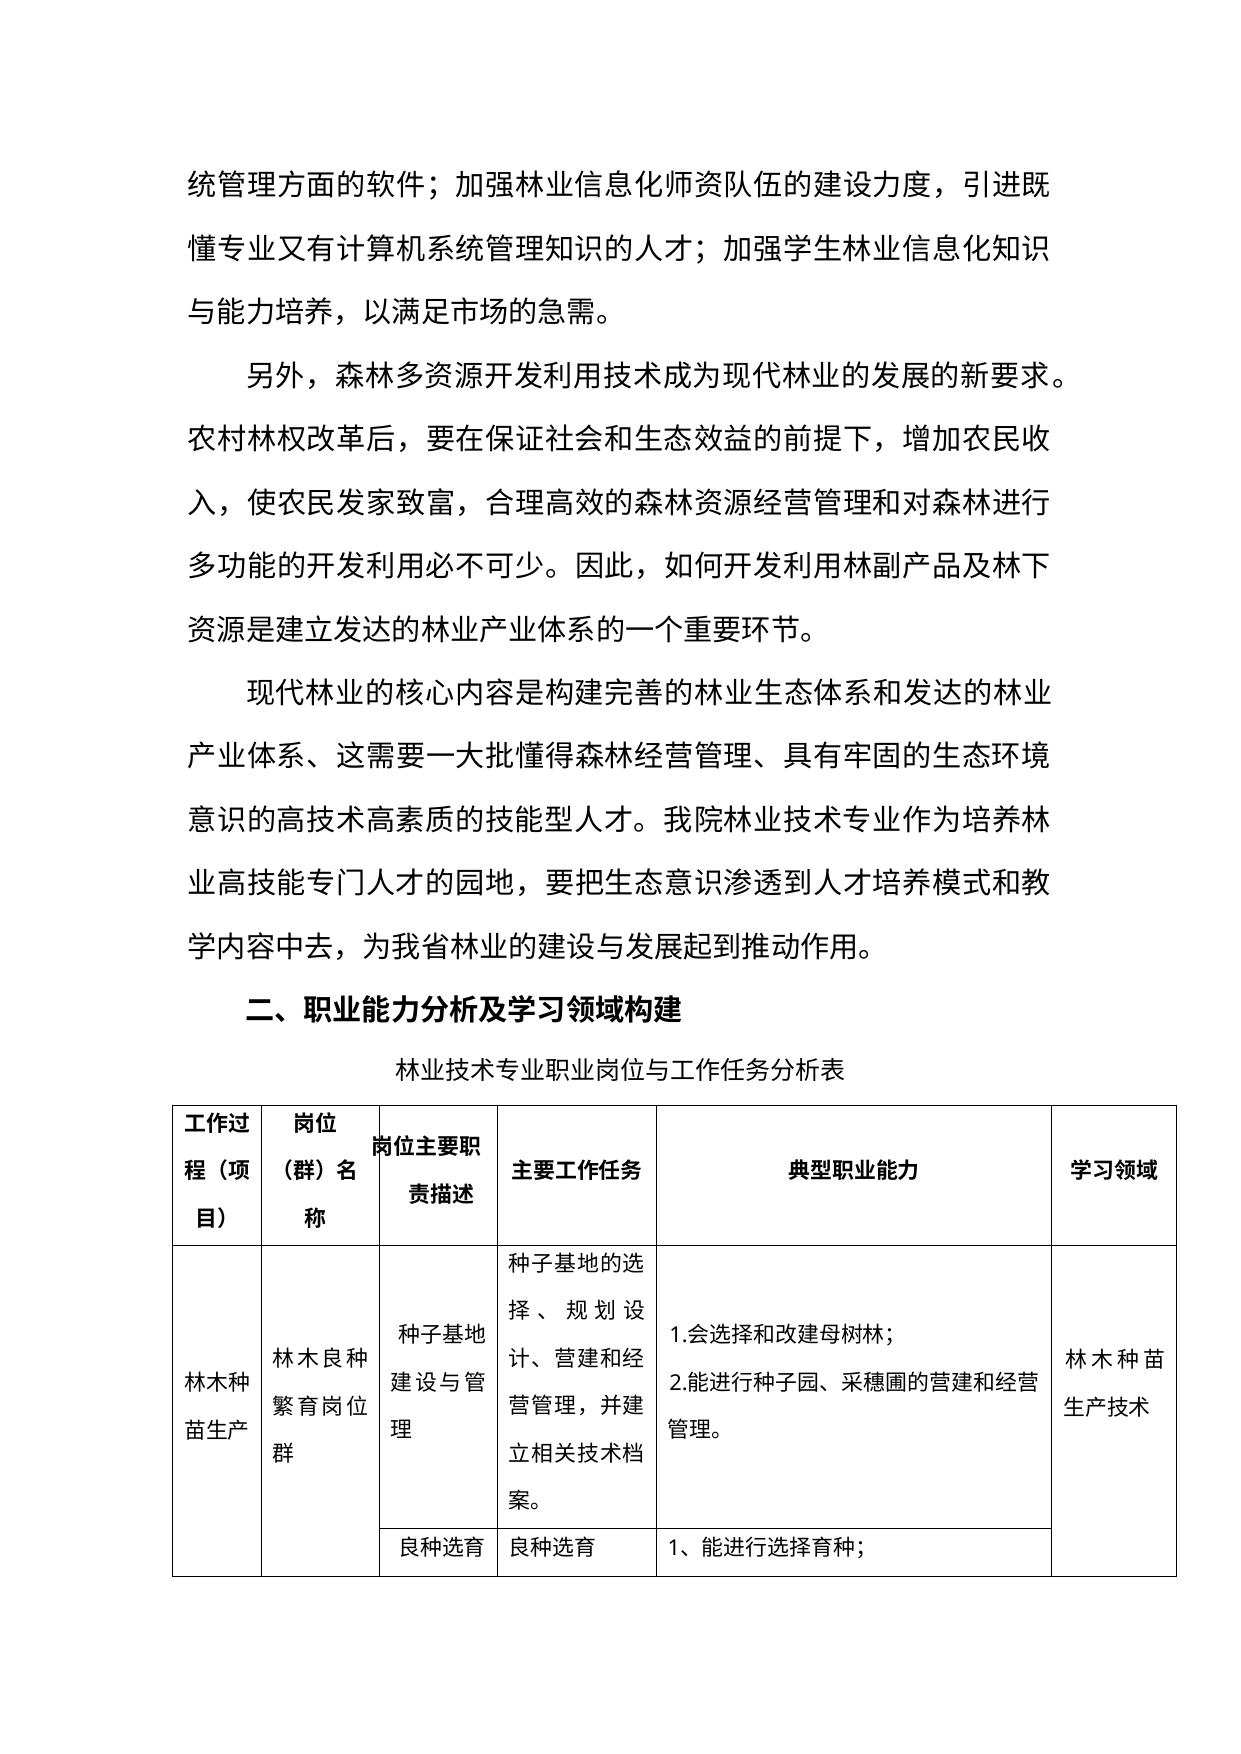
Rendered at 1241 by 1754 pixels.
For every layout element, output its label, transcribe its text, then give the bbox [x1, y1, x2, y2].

table_cell 良种选育 [380, 1529, 497, 1576]
text 林业技术专业职业岗位与工作任务分析表 [187, 1050, 1053, 1086]
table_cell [657, 1529, 1051, 1576]
table_cell 种子基地的选择、规划设计、营建和经营管理，并建立相关技术档案。 [498, 1246, 656, 1527]
text 现代林业的核心内容是构建完善的林业生态体系和发达的林业产业体系、这需要一大批懂得森林经营管理、具有牢固的生态环境意识的高技术高素质的技能型人才。我院林业技术专业作为培养林业高技能专门人才的园地，要把生态意识渗透到人才培养模式和教学内容中去，为我省林业的建设与发展起到推动作用。 [187, 669, 1053, 966]
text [187, 162, 1053, 331]
table_cell 1.会选择和改建母树林； 2.能进行种子园、采穗圃的营建和经营管理。 [657, 1246, 1051, 1527]
text 另外，森林多资源开发利用技术成为现代林业的发展的新要求。农村林权改革后，要在保证社会和生态效益的前提下，增加农民收入，使农民发家致富，合理高效的森林资源经营管理和对森林进行多功能的开发利用必不可少。因此，如何开发利用林副产品及林下资源是建立发达的林业产业体系的一个重要环节。 [187, 352, 1053, 648]
table_cell 林木种苗生产 [173, 1246, 261, 1576]
table_header 典型职业能力 [657, 1106, 1051, 1245]
table_cell 良种选育 [498, 1529, 656, 1576]
table_header 学习领域 [1052, 1106, 1176, 1245]
table_header 主要工作任务 [498, 1106, 656, 1245]
table_cell 林木良种繁育岗位群 [262, 1246, 379, 1576]
table_header 工作过程（项目） [173, 1106, 261, 1245]
table_cell 种子基地建设与管理 [380, 1246, 497, 1527]
table_header 岗位主要职责描述 [380, 1106, 497, 1245]
table_cell 林木种苗生产技术 [1052, 1246, 1176, 1576]
table_header 岗位（群）名称 [262, 1106, 379, 1245]
text 二、职业能力分析及学习领域构建 [187, 987, 1053, 1029]
